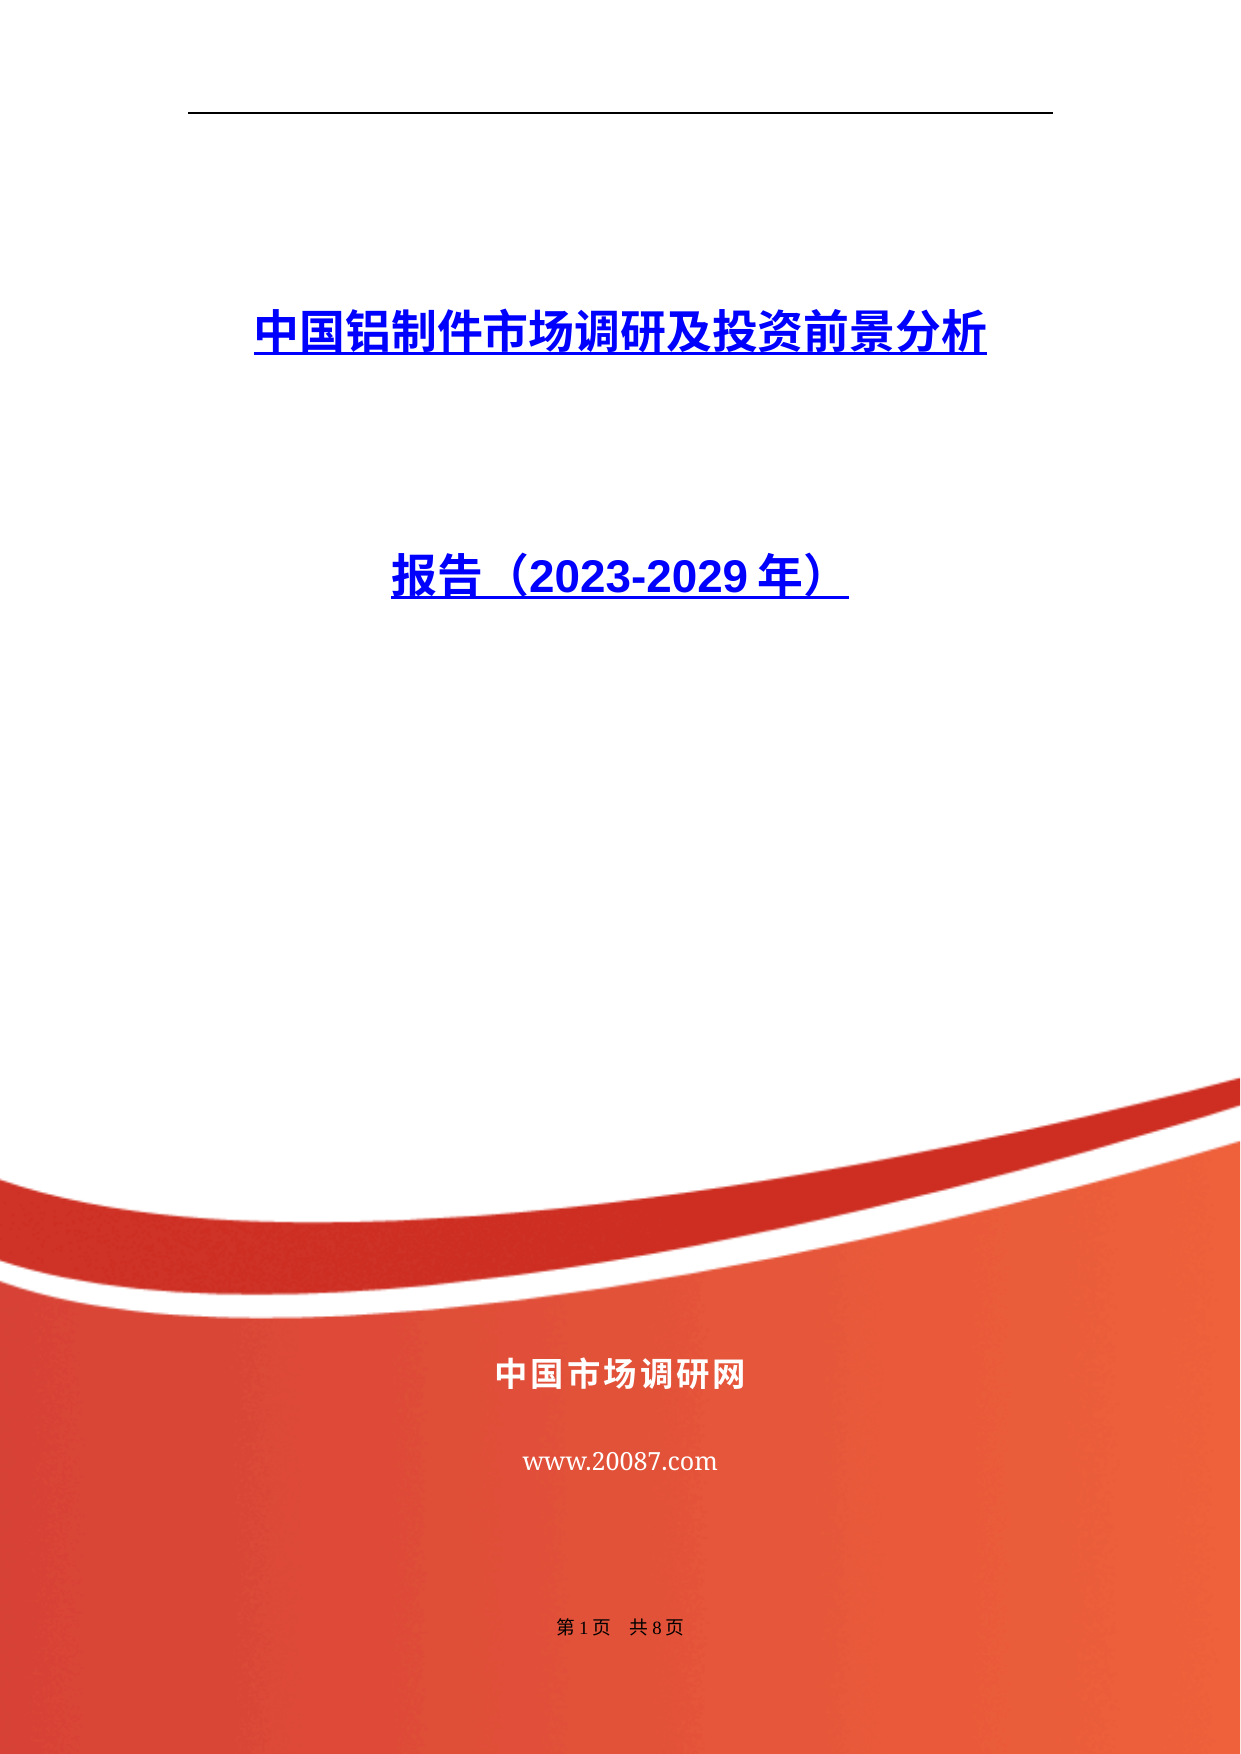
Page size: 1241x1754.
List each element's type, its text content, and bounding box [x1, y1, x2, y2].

subtitle 中国市场调研网 [187, 1339, 1053, 1404]
text www.20087.com [187, 1428, 1053, 1493]
picture [0, 1006, 1241, 1754]
table_header 中国铝制件市场调研及投资前景分析报告（2023-2029年） [188, 207, 1053, 773]
